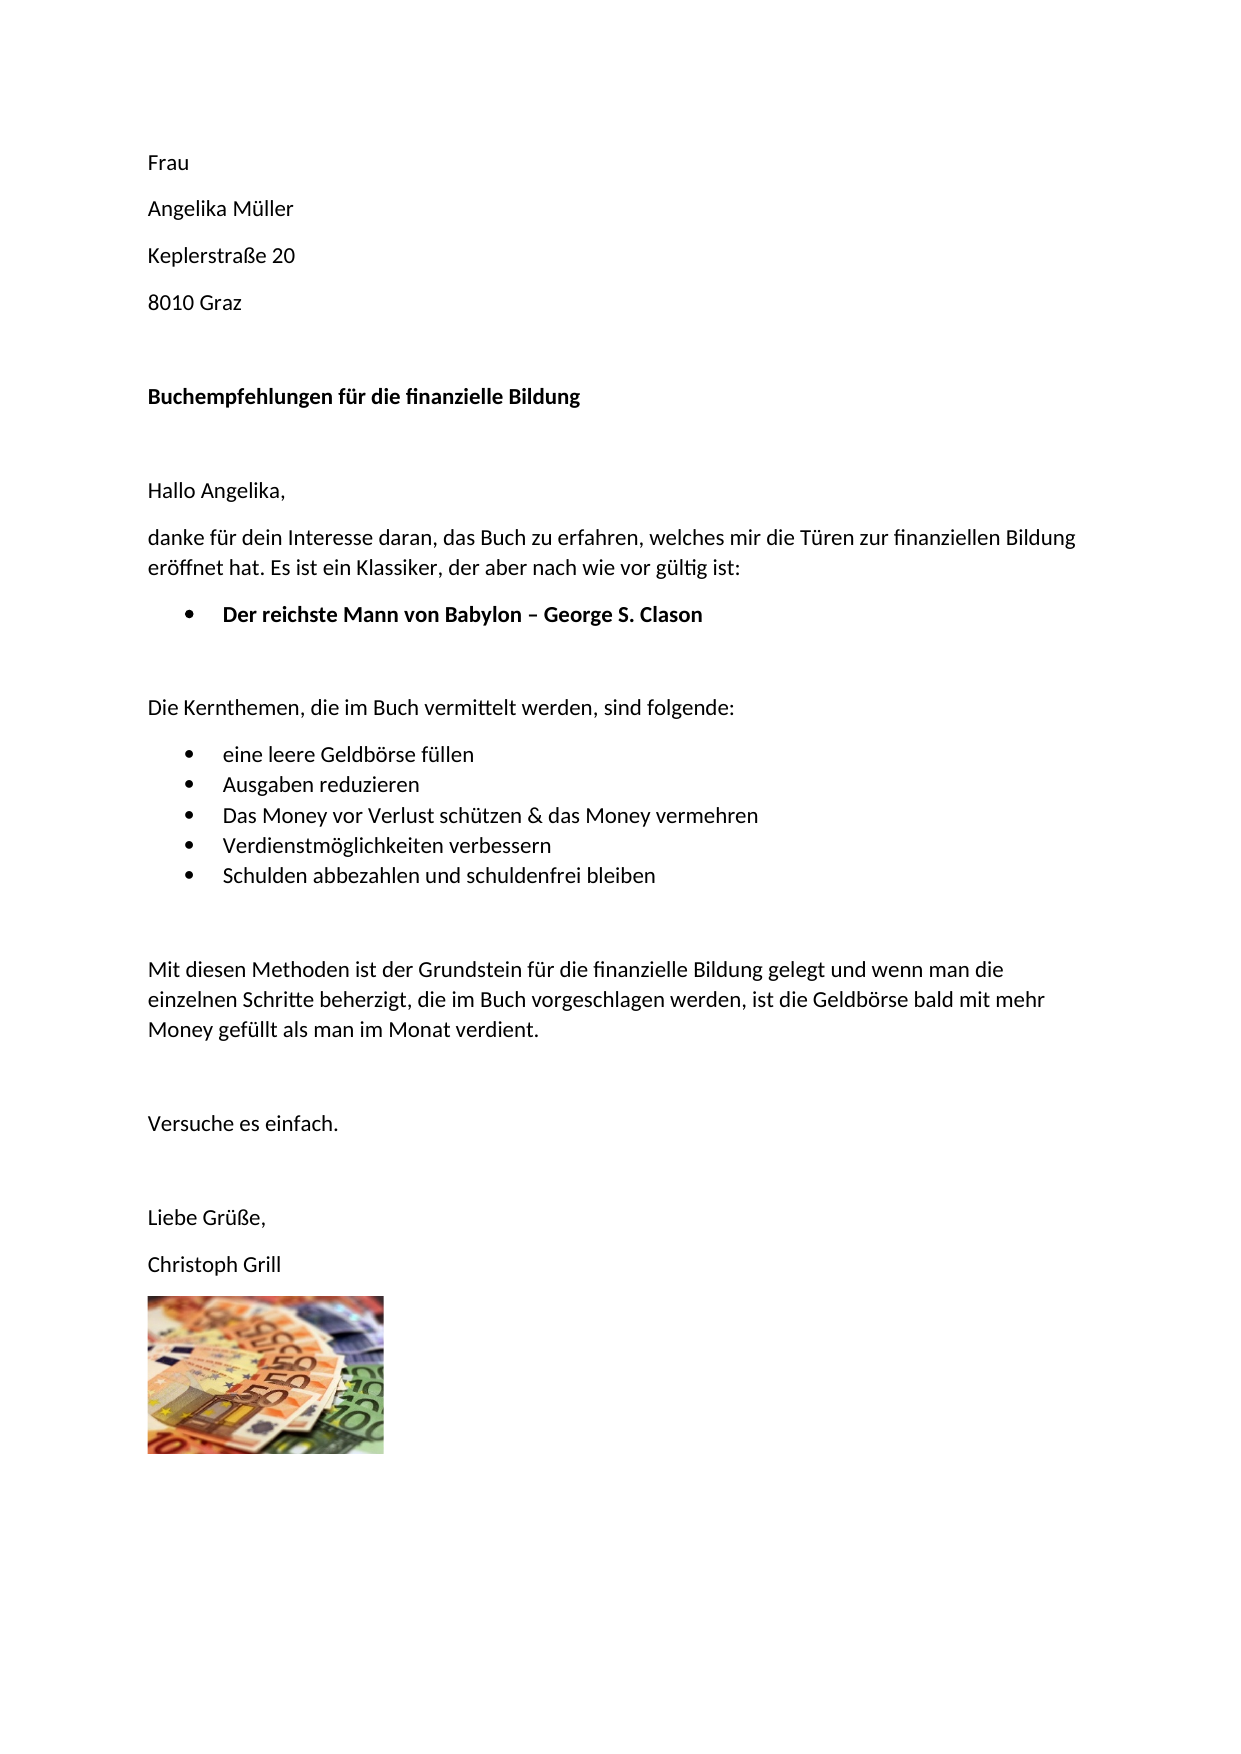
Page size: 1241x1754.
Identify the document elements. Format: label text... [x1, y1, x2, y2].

text Liebe Grüße, [148, 1203, 1093, 1231]
list Das Money vor Verlust schützen & das Money vermehren [185, 801, 1093, 829]
text Christoph Grill [148, 1250, 1093, 1278]
list Verdienstmöglichkeiten verbessern [185, 831, 1093, 859]
list Schulden abbezahlen und schuldenfrei bleiben [185, 861, 1093, 889]
text Versuche es einfach. [148, 1109, 1093, 1137]
picture [147, 1296, 384, 1454]
list eine leere Geldbörse füllen [185, 740, 1093, 768]
text Buchempfehlungen für die finanzielle Bildung [148, 382, 1093, 410]
list Der reichste Mann von Babylon – George S. Clason [185, 600, 1093, 628]
text Hallo , [148, 476, 1093, 504]
text Mit diesen Methoden ist der Grundstein für die finanzielle Bildung gelegt und wenn man die einzelnen Schritte beherzigt, die im Buch vorgeschlagen werden, ist die Geldbörse bald mit mehr Money gefüllt als man im Monat verdient. [148, 955, 1093, 1043]
list Ausgaben reduzieren [185, 771, 1093, 798]
text danke für dein Interesse daran, das Buch zu erfahren, welches mir die Türen zur finanziellen Bildung eröffnet hat. Es ist ein Klassiker, der aber nach wie vor gültig ist: [148, 523, 1093, 581]
text Die Kernthemen, die im Buch vermittelt werden, sind folgende: [148, 693, 1093, 721]
